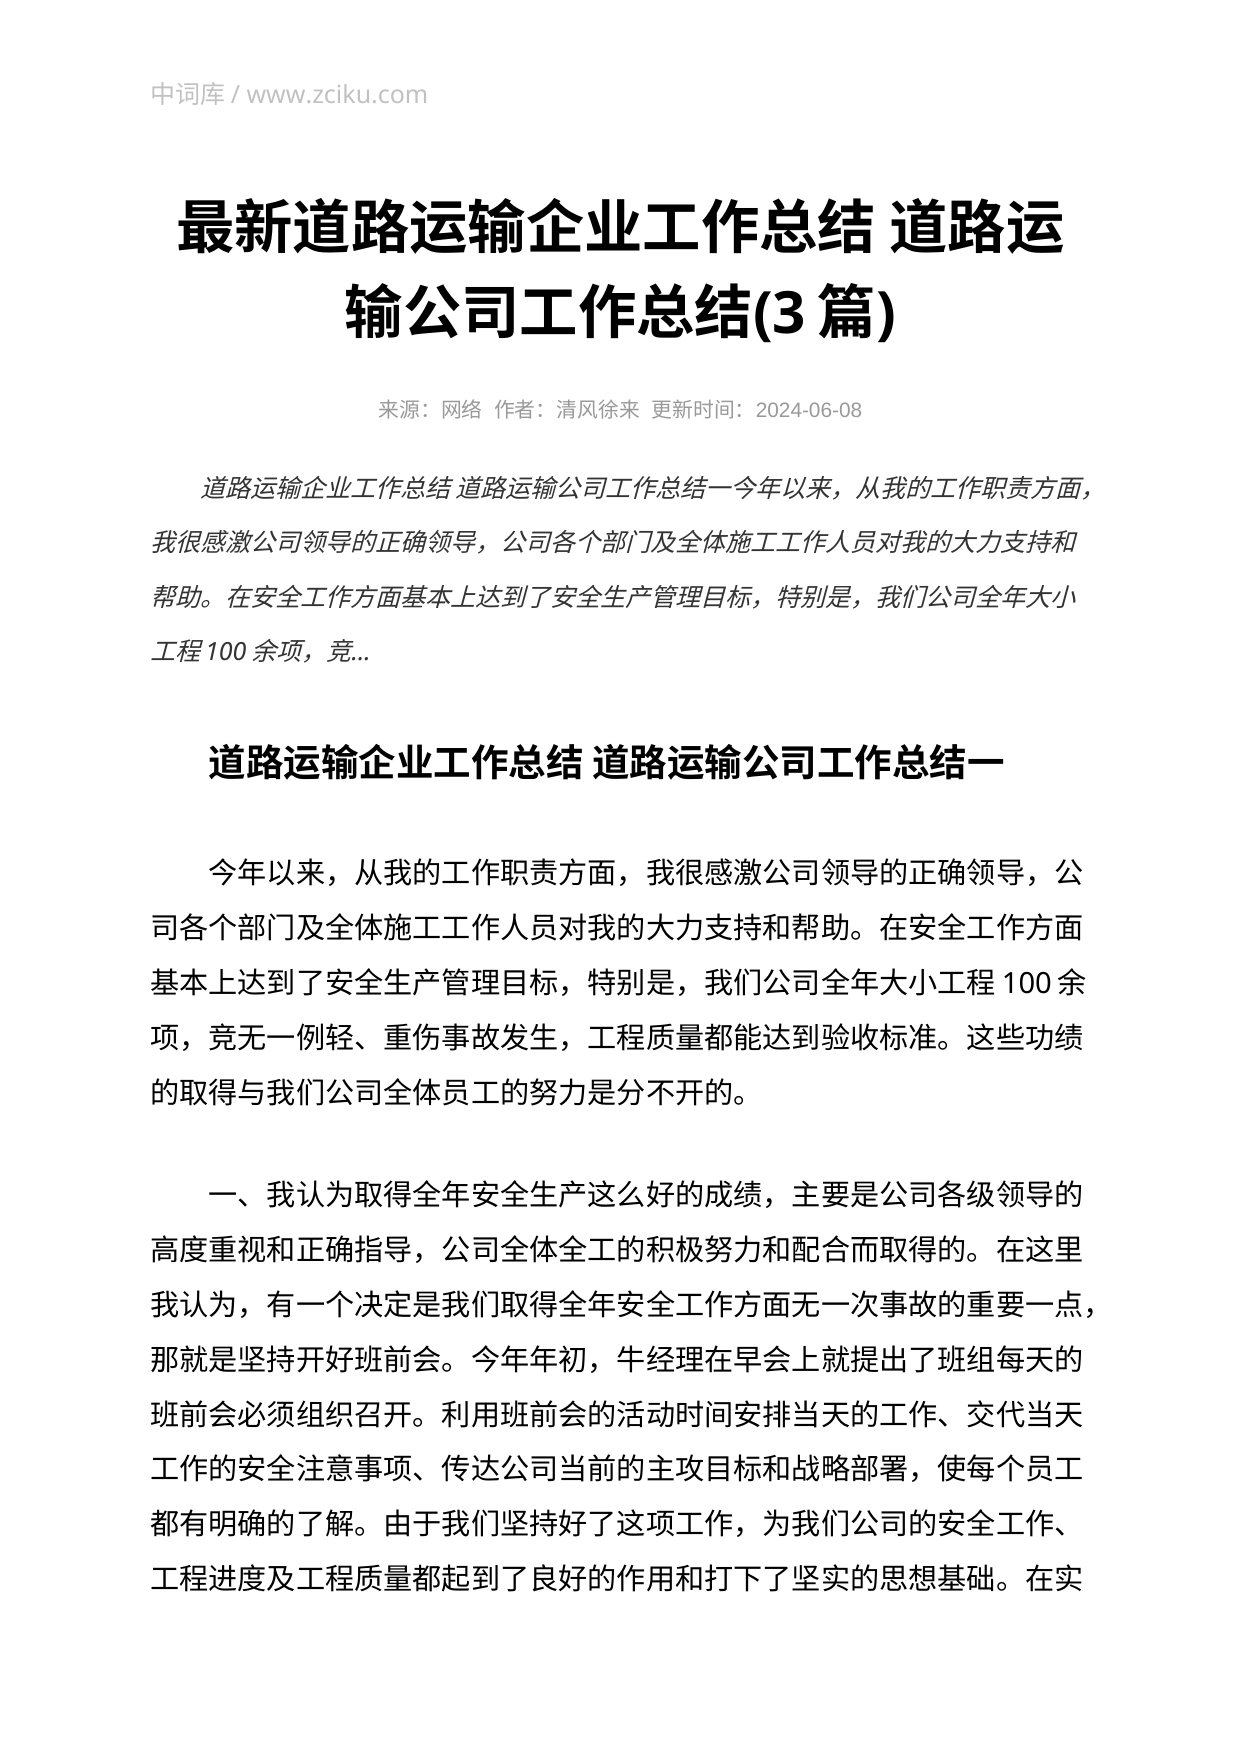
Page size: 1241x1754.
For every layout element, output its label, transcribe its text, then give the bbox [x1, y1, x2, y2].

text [150, 1171, 1090, 1598]
text 道路运输企业工作总结 道路运输公司工作总结一今年以来，从我的工作职责方面，我很感激公司领导的正确领导，公司各个部门及全体施工工作人员对我的大力支持和帮助。在安全工作方面基本上达到了安全生产管理目标，特别是，我们公司全年大小工程100余项，竞... [150, 468, 1090, 668]
text 今年以来，从我的工作职责方面，我很感激公司领导的正确领导，公司各个部门及全体施工工作人员对我的大力支持和帮助。在安全工作方面基本上达到了安全生产管理目标，特别是，我们公司全年大小工程100余项，竞无一例轻、重伤事故发生，工程质量都能达到验收标准。这些功绩的取得与我们公司全体员工的努力是分不开的。 [150, 850, 1090, 1112]
subtitle 最新道路运输企业工作总结 道路运输公司工作总结(3篇) [150, 181, 1090, 351]
text 道路运输企业工作总结 道路运输公司工作总结一 [150, 733, 1090, 787]
text 来源：网络 作者：清风徐来 更新时间：2024-06-08 [150, 397, 1090, 421]
